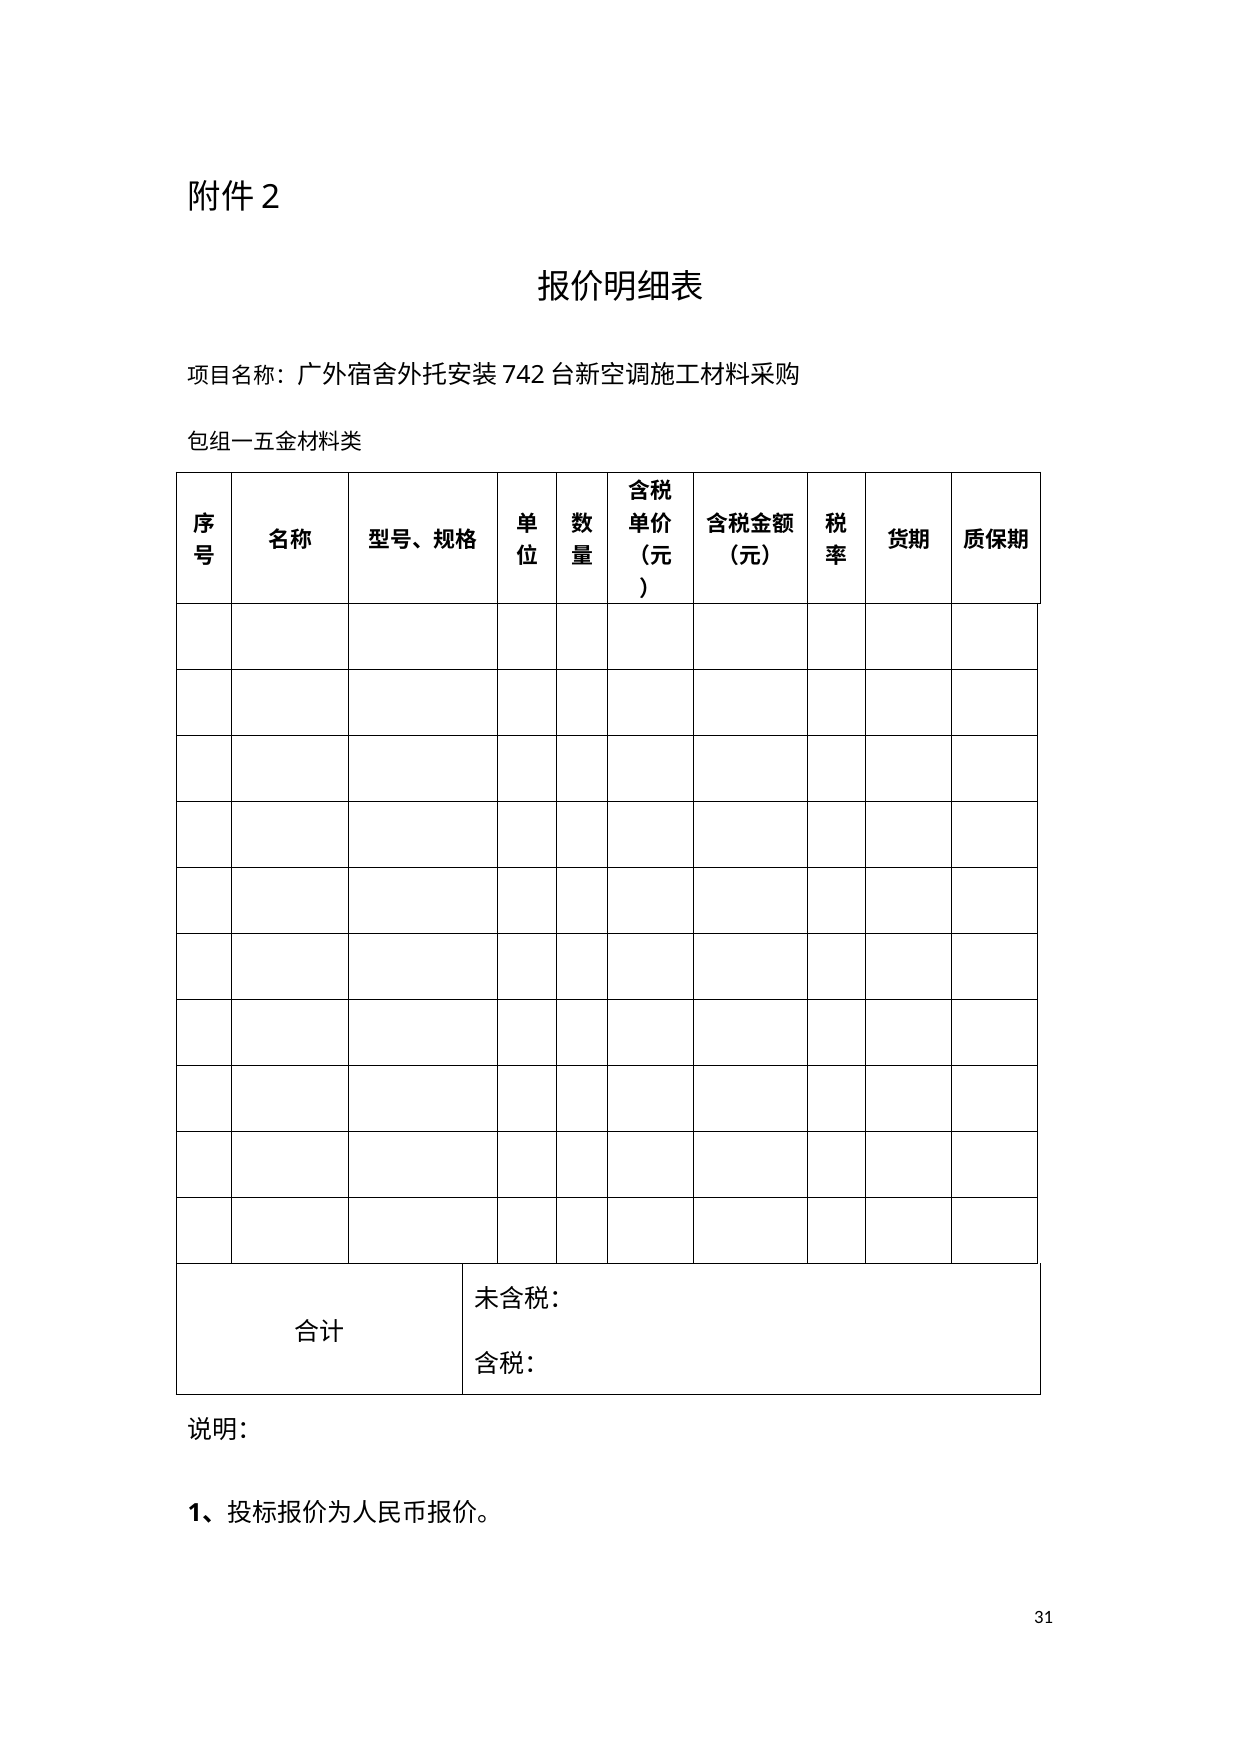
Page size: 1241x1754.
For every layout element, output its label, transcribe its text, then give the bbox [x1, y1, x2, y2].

table_cell [808, 1000, 865, 1065]
table_cell 合计 [177, 1264, 462, 1394]
table_header 税率 [808, 473, 865, 603]
table_cell [232, 1132, 348, 1197]
table_cell [498, 1000, 556, 1065]
table_cell [177, 1000, 231, 1065]
table_cell [498, 1132, 556, 1197]
table_cell [866, 1000, 951, 1065]
table_cell [866, 670, 951, 735]
table_cell [608, 934, 693, 999]
table_cell [608, 868, 693, 933]
table_cell [952, 934, 1037, 999]
table_cell [349, 802, 497, 867]
table_cell [952, 1066, 1037, 1131]
table_cell [694, 736, 807, 801]
table_cell [694, 670, 807, 735]
table_cell [557, 1132, 607, 1197]
table_cell [808, 670, 865, 735]
table_cell [608, 604, 693, 669]
table_cell [952, 1000, 1037, 1065]
table_cell 未含税： 含税： [463, 1263, 1040, 1394]
table_cell [608, 1066, 693, 1131]
table_cell [694, 1132, 807, 1197]
table_cell [177, 802, 231, 867]
table_cell [557, 604, 607, 669]
table_cell [952, 736, 1037, 801]
table_cell [349, 1132, 497, 1197]
table_cell [232, 736, 348, 801]
table_cell [557, 670, 607, 735]
table_cell [866, 802, 951, 867]
table_cell [349, 1198, 497, 1263]
table_cell [608, 1132, 693, 1197]
table_cell [557, 1000, 607, 1065]
table_cell [557, 736, 607, 801]
table_cell [557, 802, 607, 867]
table_cell [952, 1132, 1037, 1197]
table_cell [557, 1066, 607, 1131]
table_cell [349, 934, 497, 999]
text 附件2 [187, 162, 1053, 227]
text 说明： [187, 1395, 1053, 1460]
table_cell [498, 604, 556, 669]
table_cell [608, 670, 693, 735]
table_cell [349, 604, 497, 669]
table_cell [498, 1066, 556, 1131]
table_cell [498, 802, 556, 867]
table_cell [349, 868, 497, 933]
table_cell [952, 670, 1037, 735]
table_cell [608, 802, 693, 867]
table_cell [349, 1000, 497, 1065]
table_cell [177, 934, 231, 999]
table_cell [808, 802, 865, 867]
table_cell [498, 670, 556, 735]
table_header 型号、规格 [349, 473, 497, 603]
table_header 含税单价（元） [608, 473, 693, 603]
table_cell [498, 868, 556, 933]
table_cell [232, 604, 348, 669]
table_cell [557, 1198, 607, 1263]
table_cell [177, 670, 231, 735]
table_cell [952, 868, 1037, 933]
table_cell [866, 1066, 951, 1131]
table_cell [232, 1198, 348, 1263]
table_cell [177, 1198, 231, 1263]
table_cell [177, 1132, 231, 1197]
table_cell [866, 1198, 951, 1263]
table_header 货期 [866, 473, 951, 603]
table_cell [952, 1198, 1037, 1263]
table_header 序号 [177, 473, 231, 603]
table_cell [498, 934, 556, 999]
list 投标报价为人民币报价。 [187, 1478, 1053, 1543]
table_cell [694, 802, 807, 867]
table_cell [177, 868, 231, 933]
table_cell [608, 736, 693, 801]
table_cell [808, 934, 865, 999]
table_cell [952, 802, 1037, 867]
table_cell [232, 868, 348, 933]
table_cell [808, 1132, 865, 1197]
table_cell [866, 1132, 951, 1197]
table_cell [232, 934, 348, 999]
table_cell [808, 736, 865, 801]
table_cell [177, 736, 231, 801]
table_cell [232, 1000, 348, 1065]
table_header 名称 [232, 473, 348, 603]
table_cell [349, 670, 497, 735]
table_header 质保期 [952, 473, 1040, 603]
table_cell [694, 604, 807, 669]
text 包组一五金材料类 [187, 423, 1053, 456]
table_cell [498, 736, 556, 801]
table_cell [177, 1066, 231, 1131]
table_cell [808, 1198, 865, 1263]
text 报价明细表 [187, 251, 1053, 316]
table_header 单位 [498, 473, 556, 603]
table_cell [694, 868, 807, 933]
table_cell [808, 604, 865, 669]
table_cell [866, 604, 951, 669]
table_cell [177, 604, 231, 669]
table_cell [808, 1066, 865, 1131]
table_cell [557, 934, 607, 999]
table_cell [608, 1000, 693, 1065]
table_cell [608, 1198, 693, 1263]
table_cell [866, 736, 951, 801]
table_cell [952, 604, 1037, 669]
text 项目名称：广外宿舍外托安装742台新空调施工材料采购 [187, 340, 1053, 405]
table_cell [232, 1066, 348, 1131]
table_cell [498, 1198, 556, 1263]
table_cell [866, 934, 951, 999]
table_header 含税金额（元） [694, 473, 807, 603]
table_cell [694, 1000, 807, 1065]
table_cell [694, 934, 807, 999]
table_header 数量 [557, 473, 607, 603]
table_cell [232, 670, 348, 735]
table_cell [349, 736, 497, 801]
table_cell [694, 1198, 807, 1263]
table_cell [694, 1066, 807, 1131]
table_cell [808, 868, 865, 933]
table_cell [557, 868, 607, 933]
table_cell [232, 802, 348, 867]
table_cell [349, 1066, 497, 1131]
table_cell [866, 868, 951, 933]
